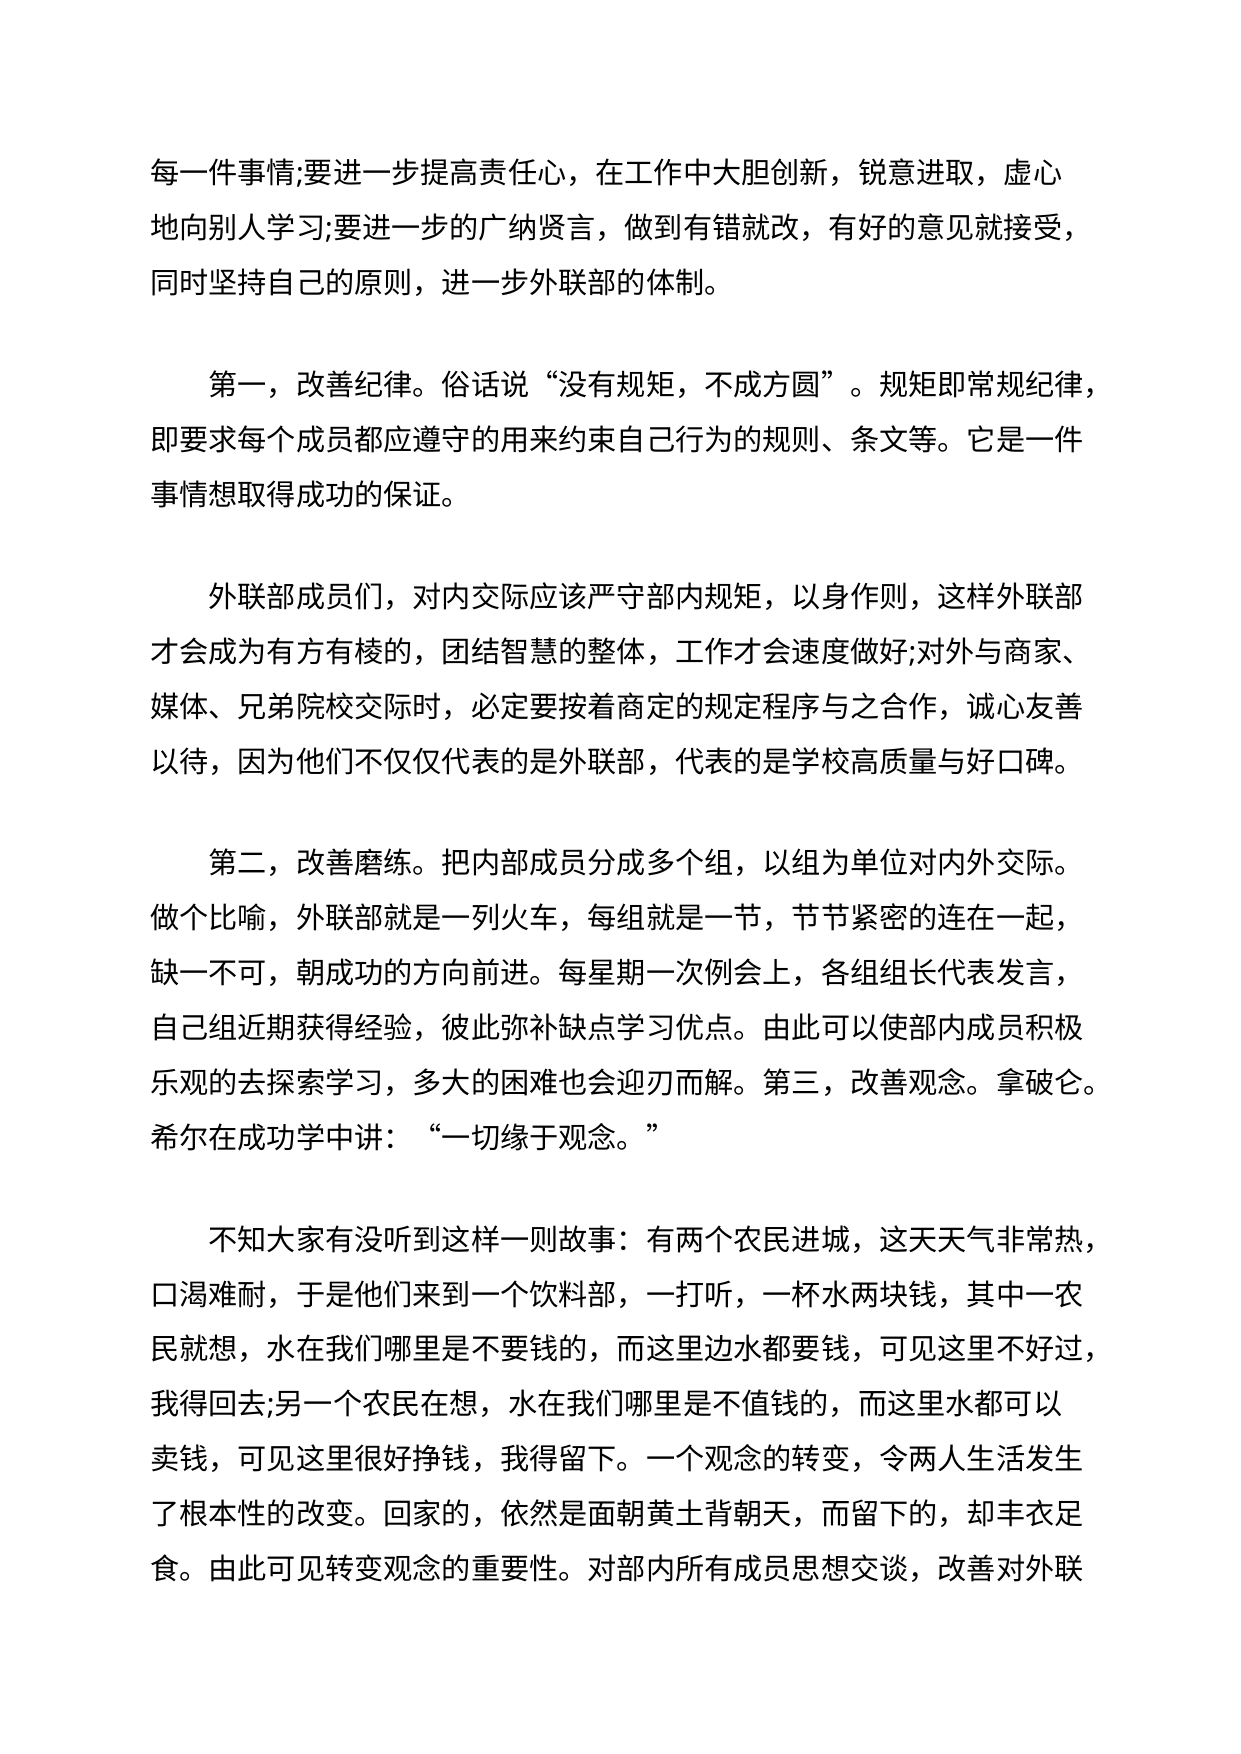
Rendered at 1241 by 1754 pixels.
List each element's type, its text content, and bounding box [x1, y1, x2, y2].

text 第二，改善磨练。把内部成员分成多个组，以组为单位对内外交际。做个比喻，外联部就是一列火车，每组就是一节，节节紧密的连在一起，缺一不可，朝成功的方向前进。每星期一次例会上，各组组长代表发言，自己组近期获得经验，彼此弥补缺点学习优点。由此可以使部内成员积极乐观的去探索学习，多大的困难也会迎刃而解。第三，改善观念。拿破仑。希尔在成功学中讲：“一切缘于观念。” [150, 840, 1090, 1157]
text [150, 1216, 1090, 1588]
text 外联部成员们，对内交际应该严守部内规矩，以身作则，这样外联部才会成为有方有棱的，团结智慧的整体，工作才会速度做好;对外与商家、媒体、兄弟院校交际时，必定要按着商定的规定程序与之合作，诚心友善以待，因为他们不仅仅代表的是外联部，代表的是学校高质量与好口碑。 [150, 573, 1090, 780]
text 第一，改善纪律。俗话说“没有规矩，不成方圆”。规矩即常规纪律，即要求每个成员都应遵守的用来约束自己行为的规则、条文等。它是一件事情想取得成功的保证。 [150, 362, 1090, 514]
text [150, 150, 1090, 302]
